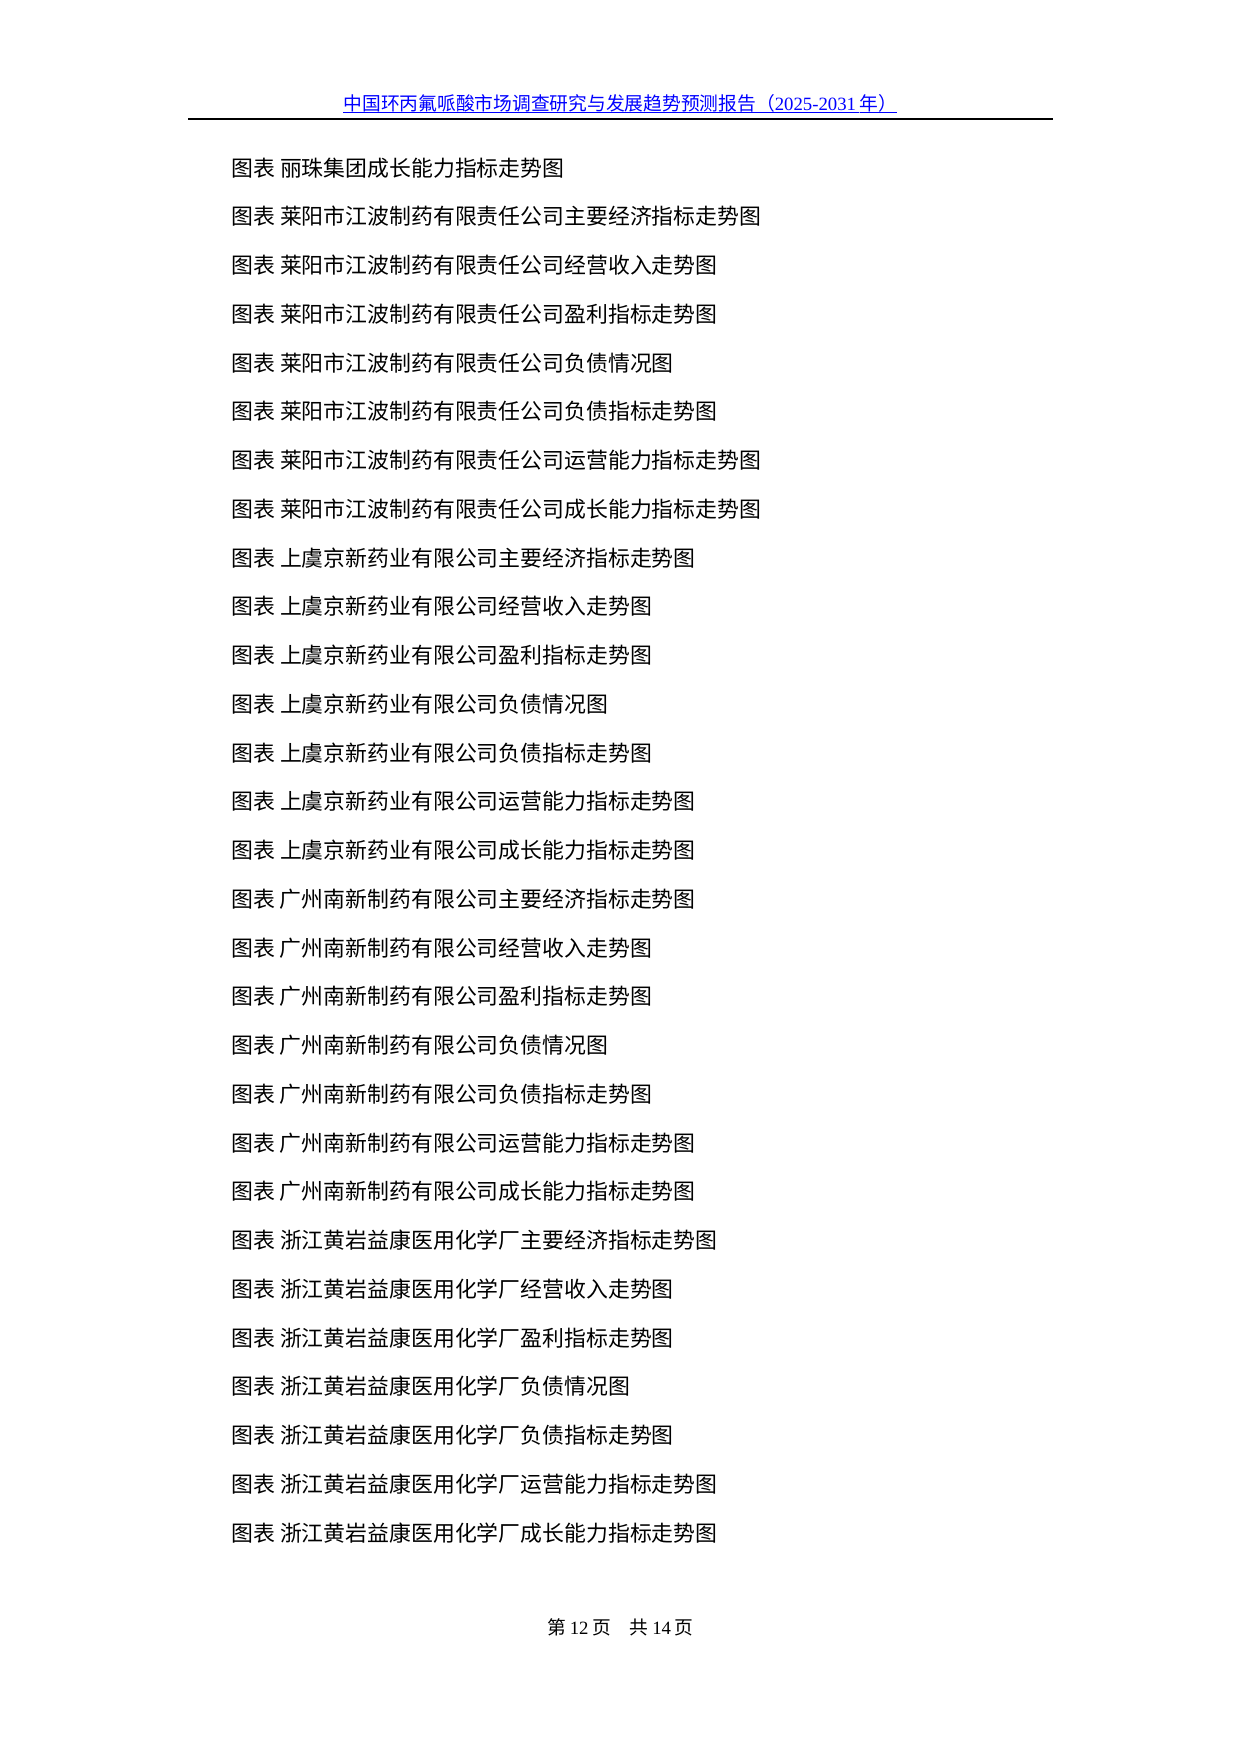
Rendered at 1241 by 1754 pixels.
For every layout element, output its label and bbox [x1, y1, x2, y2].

text [187, 150, 1053, 1548]
